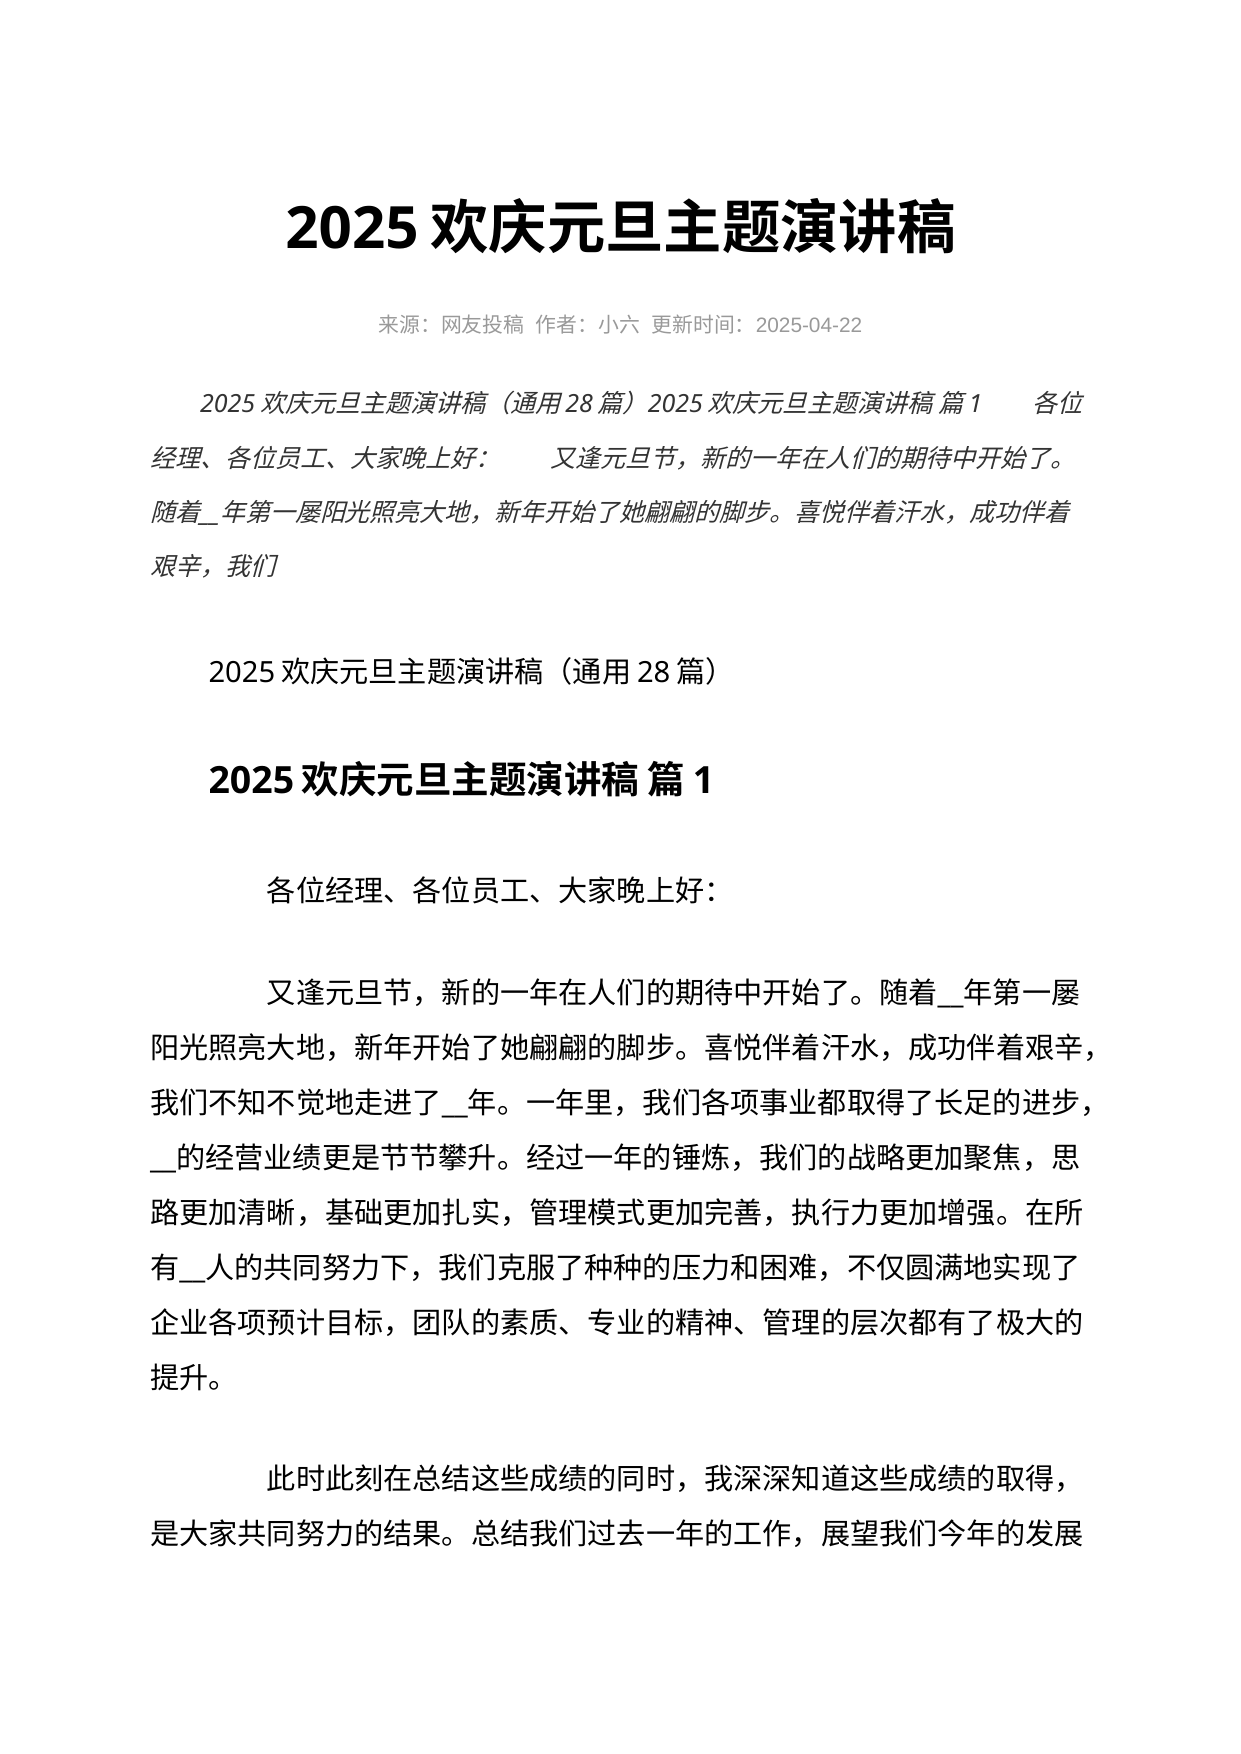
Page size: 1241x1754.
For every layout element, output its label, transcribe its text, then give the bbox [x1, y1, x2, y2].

subtitle 2025欢庆元旦主题演讲稿 [150, 181, 1090, 266]
text 又逢元旦节，新的一年在人们的期待中开始了。随着__年第一屡阳光照亮大地，新年开始了她翩翩的脚步。喜悦伴着汗水，成功伴着艰辛，我们不知不觉地走进了__年。一年里，我们各项事业都取得了长足的进步，__的经营业绩更是节节攀升。经过一年的锤炼，我们的战略更加聚焦，思路更加清晰，基础更加扎实，管理模式更加完善，执行力更加增强。在所有__人的共同努力下，我们克服了种种的压力和困难，不仅圆满地实现了企业各项预计目标，团队的素质、专业的精神、管理的层次都有了极大的提升。 [150, 969, 1090, 1396]
text 各位经理、各位员工、大家晚上好： [150, 868, 1090, 910]
text 2025欢庆元旦主题演讲稿 篇1 [150, 750, 1090, 804]
text 来源：网友投稿 作者：小六 更新时间：2025-04-22 [150, 313, 1090, 337]
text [150, 1456, 1090, 1553]
text 2025欢庆元旦主题演讲稿（通用28篇）2025欢庆元旦主题演讲稿 篇1 各位经理、各位员工、大家晚上好： 又逢元旦节，新的一年在人们的期待中开始了。随着__年第一屡阳光照亮大地，新年开始了她翩翩的脚步。喜悦伴着汗水，成功伴着艰辛，我们 [150, 384, 1090, 583]
text 2025欢庆元旦主题演讲稿（通用28篇） [150, 648, 1090, 691]
